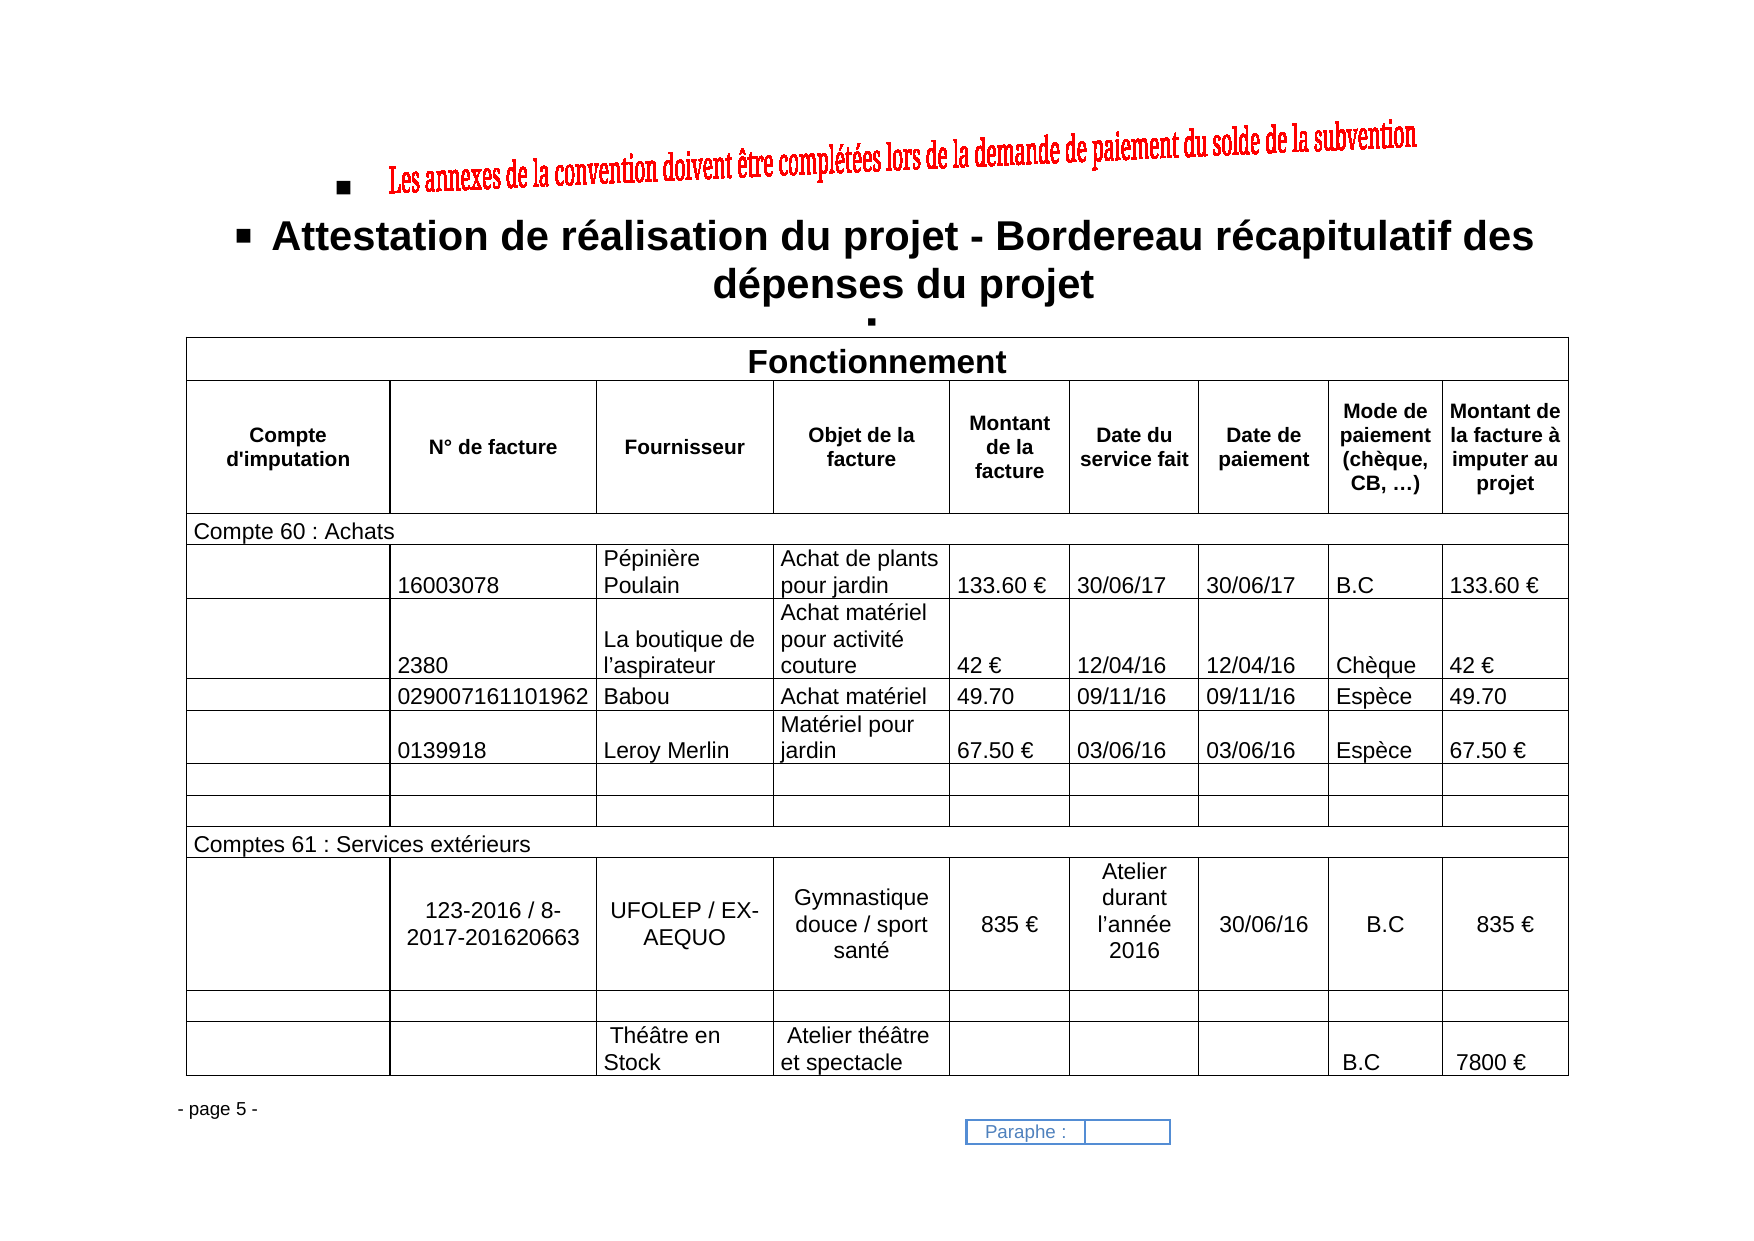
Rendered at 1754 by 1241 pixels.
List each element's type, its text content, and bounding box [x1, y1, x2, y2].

table_cell 133.60 € [1443, 545, 1568, 598]
table_cell [1443, 796, 1568, 826]
table_cell [391, 991, 596, 1021]
table_header Fonctionnement [187, 338, 1568, 380]
table_cell 835 € [950, 858, 1069, 990]
table_cell Chèque [1329, 599, 1442, 678]
table_cell Matériel pour jardin [774, 711, 949, 763]
table_cell Gymnastique douce / sport santé [774, 858, 949, 990]
table_cell N° de facture [391, 381, 596, 513]
table_cell 30/06/17 [1070, 545, 1198, 598]
table_cell 16003078 [391, 545, 596, 598]
table_cell [774, 991, 949, 1021]
table_cell 67.50 € [1443, 711, 1568, 763]
table_cell [1199, 764, 1328, 794]
table_cell 7800 € [1443, 1022, 1568, 1075]
table_cell Objet de la facture [774, 381, 949, 513]
table_cell [1199, 991, 1328, 1021]
table_cell Compte 60 : Achats [187, 514, 1568, 544]
table_cell [187, 991, 389, 1021]
table_cell 09/11/16 [1070, 679, 1198, 709]
table_cell [1329, 991, 1442, 1021]
table_cell [950, 764, 1069, 794]
table_cell 09/11/16 [1199, 679, 1328, 709]
table_cell [391, 764, 596, 794]
table_cell Achat matériel [774, 679, 949, 709]
table_cell B.C [1329, 545, 1442, 598]
table_cell 029007161101962 [391, 679, 596, 709]
table_cell [1070, 1022, 1198, 1075]
table_cell [1070, 764, 1198, 794]
table_cell 03/06/16 [1199, 711, 1328, 763]
table_cell [391, 796, 596, 826]
table_cell Atelier théâtre et spectacle [774, 1022, 949, 1075]
table_cell [187, 599, 389, 678]
table_cell [774, 796, 949, 826]
table_cell Achat matériel pour activité couture [774, 599, 949, 678]
table_cell Mode de paiement (chèque, CB, …) [1329, 381, 1442, 513]
table_cell [1199, 796, 1328, 826]
table_cell 835 € [1443, 858, 1568, 990]
table_cell [1443, 991, 1568, 1021]
table_cell B.C [1329, 858, 1442, 990]
table_cell 30/06/17 [1199, 545, 1328, 598]
table_cell [187, 679, 389, 709]
table_cell [1070, 796, 1198, 826]
table_cell [187, 711, 389, 763]
table_cell [187, 796, 389, 826]
table_cell Fournisseur [597, 381, 773, 513]
table_cell [187, 858, 389, 990]
table_cell [1329, 796, 1442, 826]
table_cell [1199, 1022, 1328, 1075]
table_cell [391, 1022, 596, 1075]
table_cell [597, 991, 773, 1021]
table_cell Achat de plants pour jardin [774, 545, 949, 598]
table_cell 133.60 € [950, 545, 1069, 598]
table_cell 42 € [1443, 599, 1568, 678]
table_cell 67.50 € [950, 711, 1069, 763]
table_cell 12/04/16 [1199, 599, 1328, 678]
table_cell Atelier durant l’année 2016 [1070, 858, 1198, 990]
table_cell Date du service fait [1070, 381, 1198, 513]
table_cell [1070, 991, 1198, 1021]
table_cell 30/06/16 [1199, 858, 1328, 990]
table_cell [774, 764, 949, 794]
table_cell 2380 [391, 599, 596, 678]
table_cell Compte d'imputation [187, 381, 389, 513]
table_cell [1329, 764, 1442, 794]
table_cell 42 € [950, 599, 1069, 678]
table_cell Comptes 61 : Services extérieurs [187, 827, 1568, 857]
table_cell [187, 545, 389, 598]
table_cell 12/04/16 [1070, 599, 1198, 678]
list Attestation de réalisation du projet - Bordereau récapitulatif des dépenses du projet [192, 212, 1577, 308]
table_cell B.C [1329, 1022, 1442, 1075]
table_cell [187, 1022, 389, 1075]
table_cell La boutique de l’aspirateur [597, 599, 773, 678]
table_cell [187, 764, 389, 794]
table_cell 0139918 [391, 711, 596, 763]
table_cell Montant de la facture [950, 381, 1069, 513]
table_cell [950, 796, 1069, 826]
table_cell Babou [597, 679, 773, 709]
table_cell 49.70 [950, 679, 1069, 709]
table_cell [597, 764, 773, 794]
table_cell [1443, 764, 1568, 794]
table_cell UFOLEP / EX-AEQUO [597, 858, 773, 990]
table_cell [950, 1022, 1069, 1075]
table_cell Leroy Merlin [597, 711, 773, 763]
table_cell [950, 991, 1069, 1021]
table_cell Montant de la facture à imputer au projet [1443, 381, 1568, 513]
table_cell Date de paiement [1199, 381, 1328, 513]
table_cell Pépinière Poulain [597, 545, 773, 598]
table_cell 49.70 [1443, 679, 1568, 709]
table_cell Espèce [1329, 711, 1442, 763]
table_cell 123-2016 / 8-2017-201620663 [391, 858, 596, 990]
table_cell Théâtre en Stock [597, 1022, 773, 1075]
table_cell Espèce [1329, 679, 1442, 709]
table_cell [597, 796, 773, 826]
table_cell 03/06/16 [1070, 711, 1198, 763]
